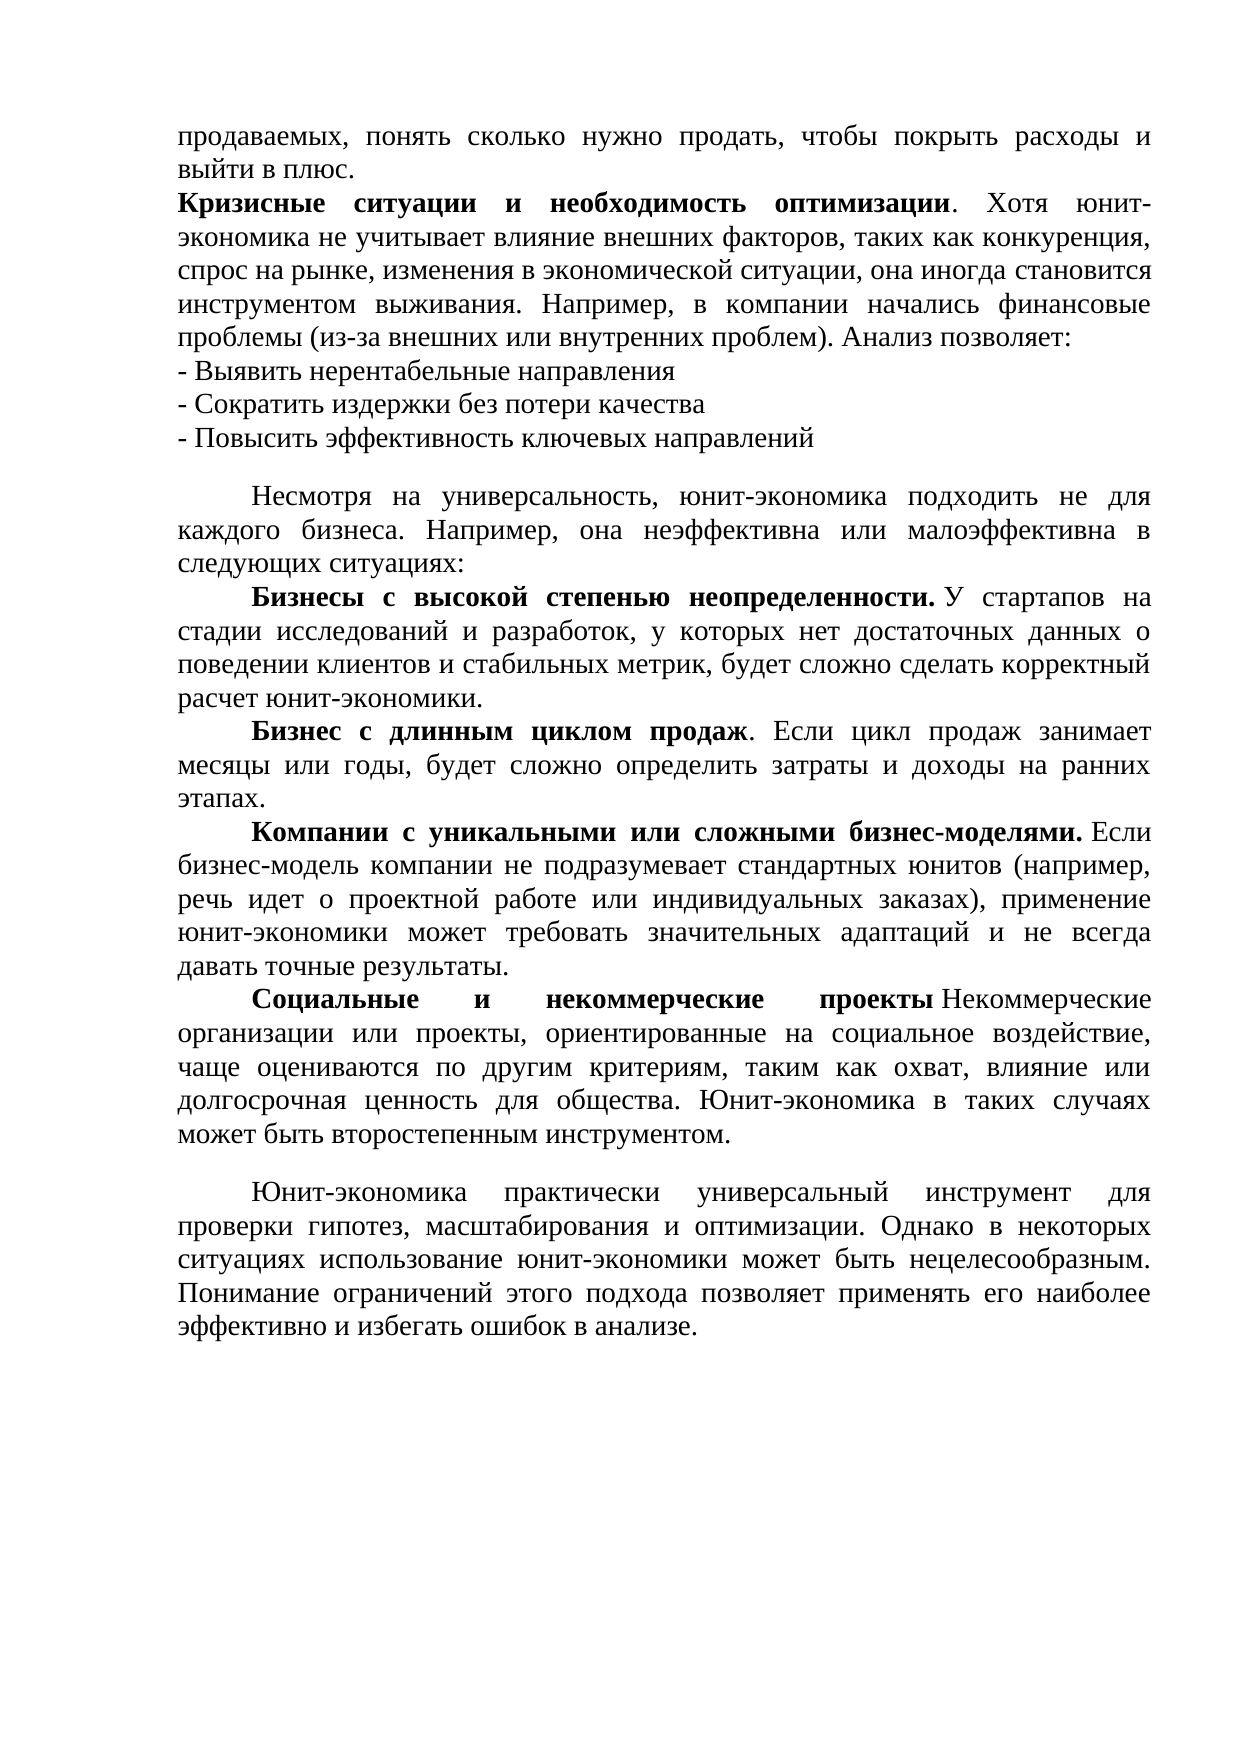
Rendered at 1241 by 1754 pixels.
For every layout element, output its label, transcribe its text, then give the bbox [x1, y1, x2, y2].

text - Выявить нерентабельные направления [177, 353, 1152, 386]
text Компании с уникальными или сложными бизнес-моделями. Если бизнес-модель компании не подразумевает стандартных юнитов (например, речь идет о проектной работе или индивидуальных заказах), применение юнит-экономики может требовать значительных адаптаций и не всегда давать точные результаты. [177, 814, 1152, 982]
text - Сократить издержки без потери качества [177, 386, 1152, 420]
text - Повысить эффективность ключевых направлений [177, 420, 1152, 453]
text Кризисные ситуации и необходимость оптимизации. Хотя юнит-экономика не учитывает влияние внешних факторов, таких как конкуренция, спрос на рынке, изменения в экономической ситуации, она иногда становится инструментом выживания. Например, в компании начались финансовые проблемы (из-за внешних или внутренних проблем). Анализ позволяет: [177, 185, 1152, 353]
text Бизнес с длинным циклом продаж. Если цикл продаж занимает месяцы или годы, будет сложно определить затраты и доходы на ранних этапах. [177, 713, 1152, 814]
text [177, 118, 1152, 185]
text Несмотря на универсальность, юнит-экономика подходить не для каждого бизнеса. Например, она неэффективна или малоэффективна в следующих ситуациях: [177, 478, 1152, 579]
text Социальные и некоммерческие проекты Некоммерческие организации или проекты, ориентированные на социальное воздействие, чаще оцениваются по другим критериям, таким как охват, влияние или долгосрочная ценность для общества. Юнит-экономика в таких случаях может быть второстепенным инструментом. [177, 982, 1152, 1149]
text Бизнесы с высокой степенью неопределенности. У стартапов на стадии исследований и разработок, у которых нет достаточных данных о поведении клиентов и стабильных метрик, будет сложно сделать корректный расчет юнит-экономики. [177, 579, 1152, 713]
text Юнит-экономика практически универсальный инструмент для проверки гипотез, масштабирования и оптимизации. Однако в некоторых ситуациях использование юнит-экономики может быть нецелесообразным. Понимание ограничений этого подхода позволяет применять его наиболее эффективно и избегать ошибок в анализе. [177, 1174, 1152, 1342]
